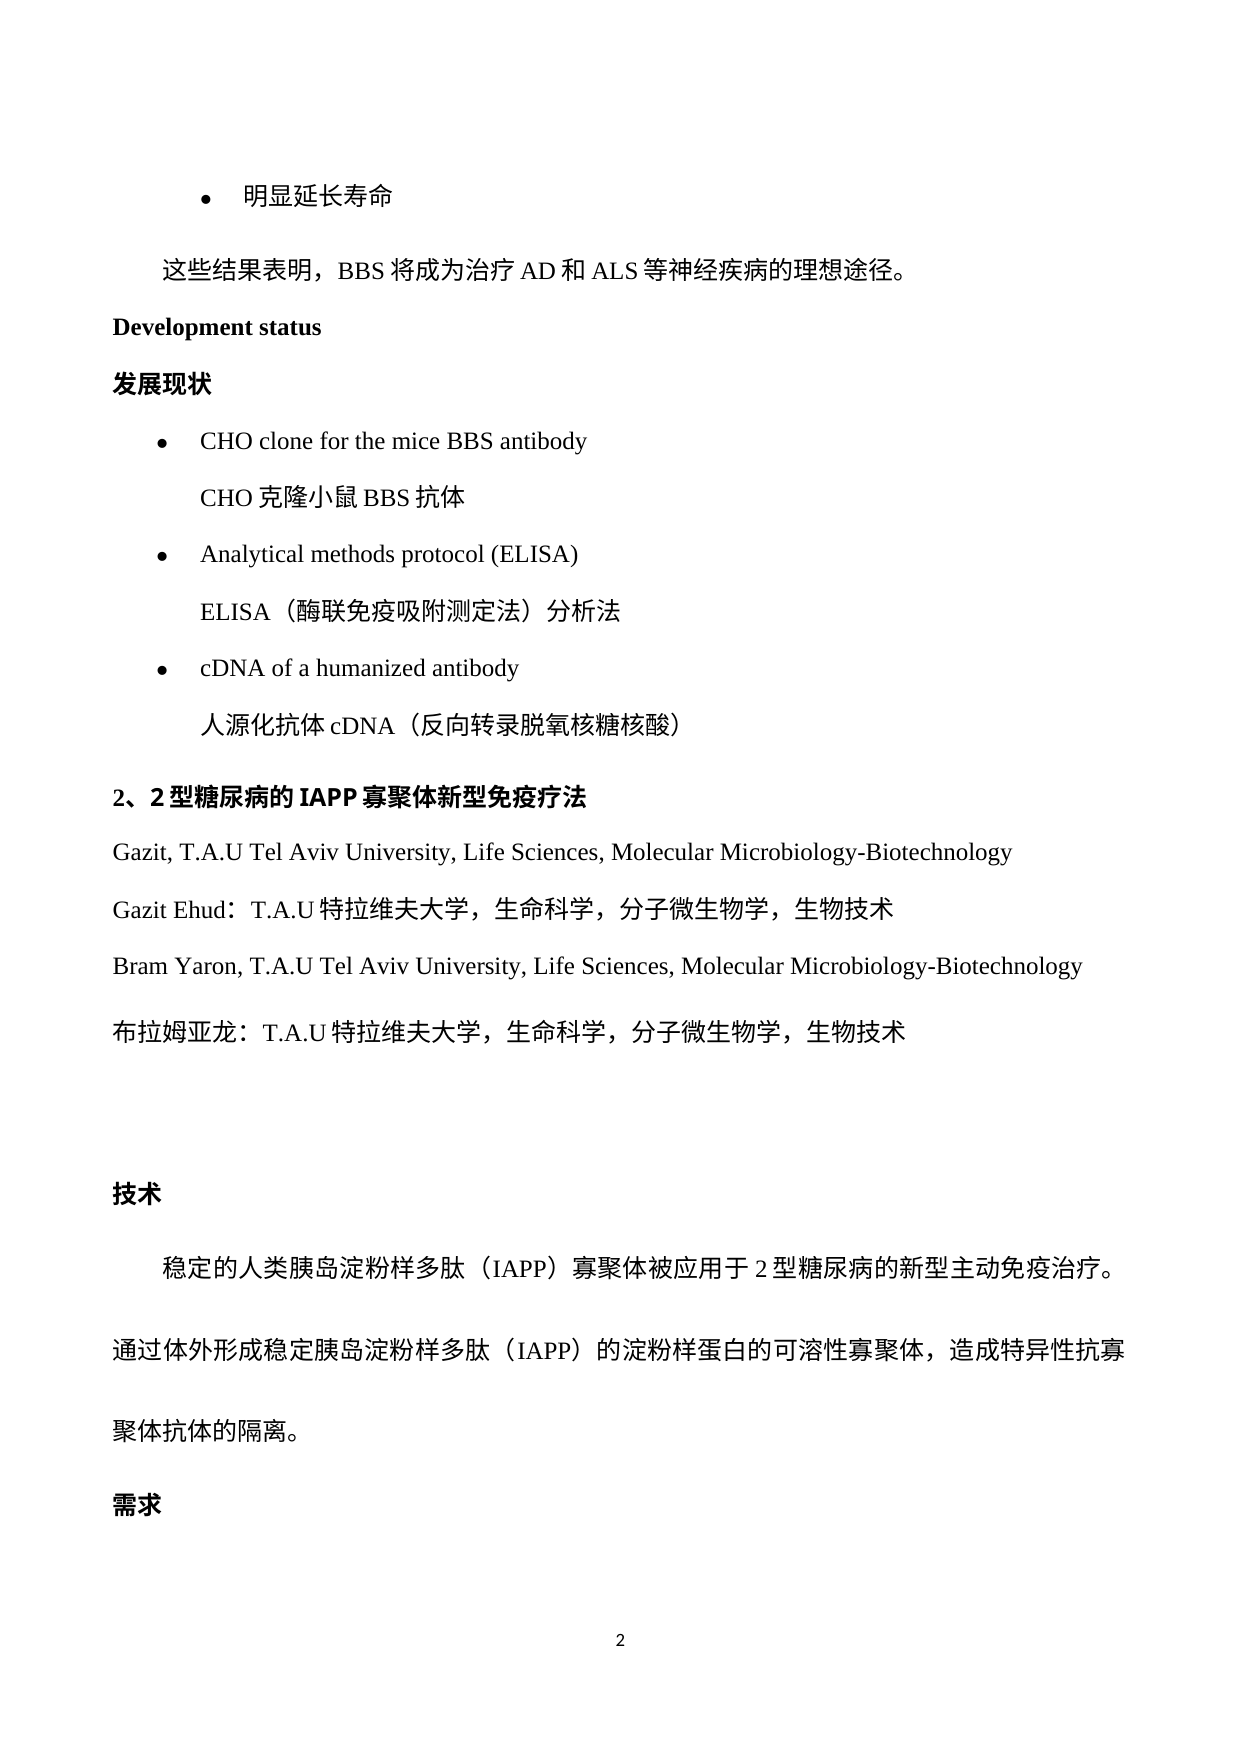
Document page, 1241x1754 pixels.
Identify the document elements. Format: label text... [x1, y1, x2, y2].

text 稳定的人类胰岛淀粉样多肽（IAPP）寡聚体被应用于2型糖尿病的新型主动免疫治疗。通过体外形成稳定胰岛淀粉样多肽（IAPP）的淀粉样蛋白的可溶性寡聚体，造成特异性抗寡聚体抗体的隔离。 [112, 1234, 1128, 1462]
text 这些结果表明，BBS将成为治疗AD和ALS等神经疾病的理想途径。 [112, 236, 1128, 301]
list cDNA of a humanized antibody [156, 651, 1128, 684]
list 明显延长寿命 [200, 162, 1128, 227]
text 发展现状 [112, 350, 1128, 415]
text Bram Yaron, T.A.U Tel Aviv University, Life Sciences, Molecular Microbiology-Biotechnology 布拉姆亚龙：T.A.U特拉维夫大学，生命科学，分子微生物学，生物技术 [112, 949, 1128, 1144]
text Development status [112, 310, 1128, 343]
list Analytical methods protocol (ELISA) [156, 538, 1128, 570]
text 人源化抗体cDNA（反向转录脱氧核糖核酸） [200, 691, 1128, 756]
text ELISA（酶联免疫吸附测定法）分析法 [200, 577, 1128, 642]
text 技术 [112, 1160, 1128, 1225]
text CHO克隆小鼠BBS抗体 [200, 463, 1128, 528]
text Gazit, T.A.U Tel Aviv University, Life Sciences, Molecular Microbiology-Biotechnology [112, 835, 1128, 868]
list CHO clone for the mice BBS antibody [156, 424, 1128, 456]
text Gazit Ehud：T.A.U特拉维夫大学，生命科学，分子微生物学，生物技术 [112, 875, 1128, 940]
text 需求 [112, 1471, 1128, 1536]
subtitle 2、2型糖尿病的IAPP寡聚体新型免疫疗法 [112, 778, 1128, 814]
